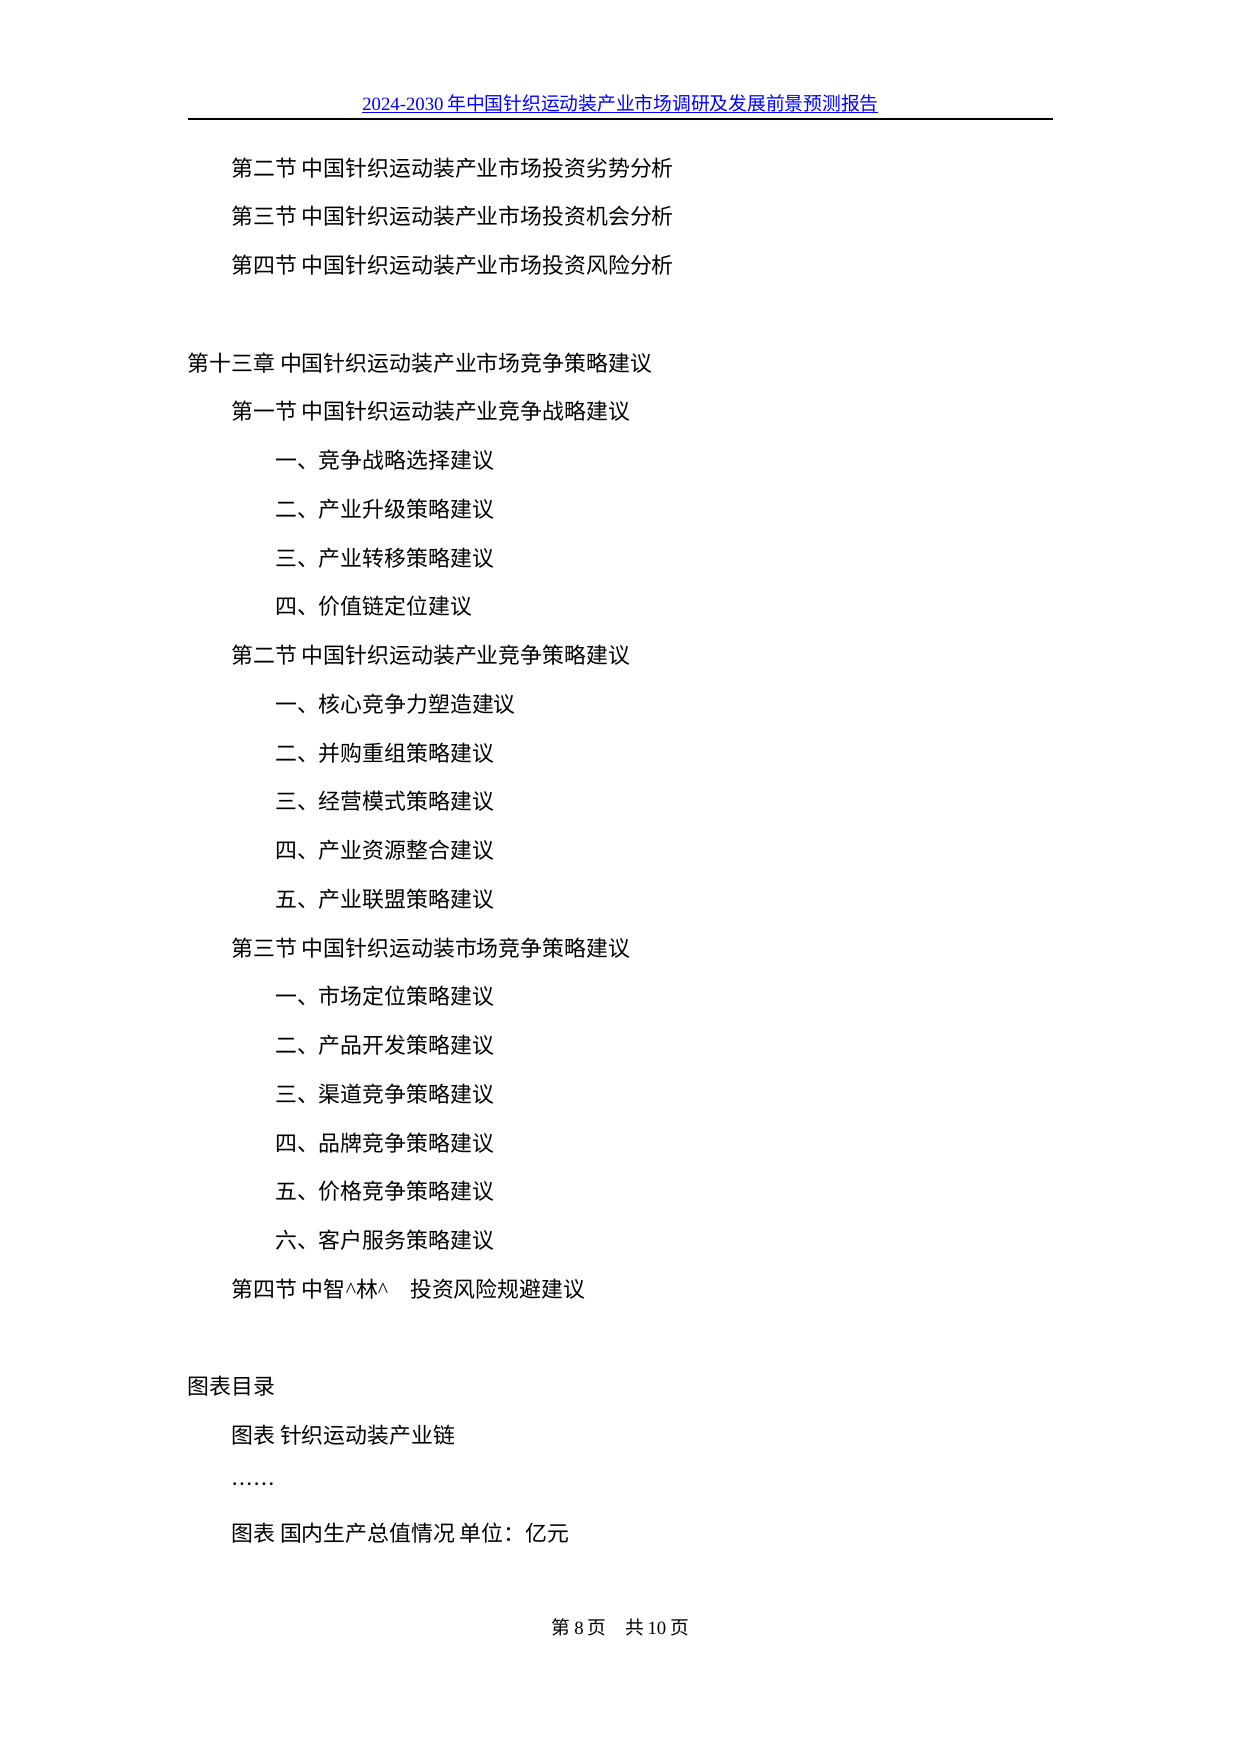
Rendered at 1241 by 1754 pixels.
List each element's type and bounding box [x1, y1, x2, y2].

text [187, 150, 1053, 1548]
